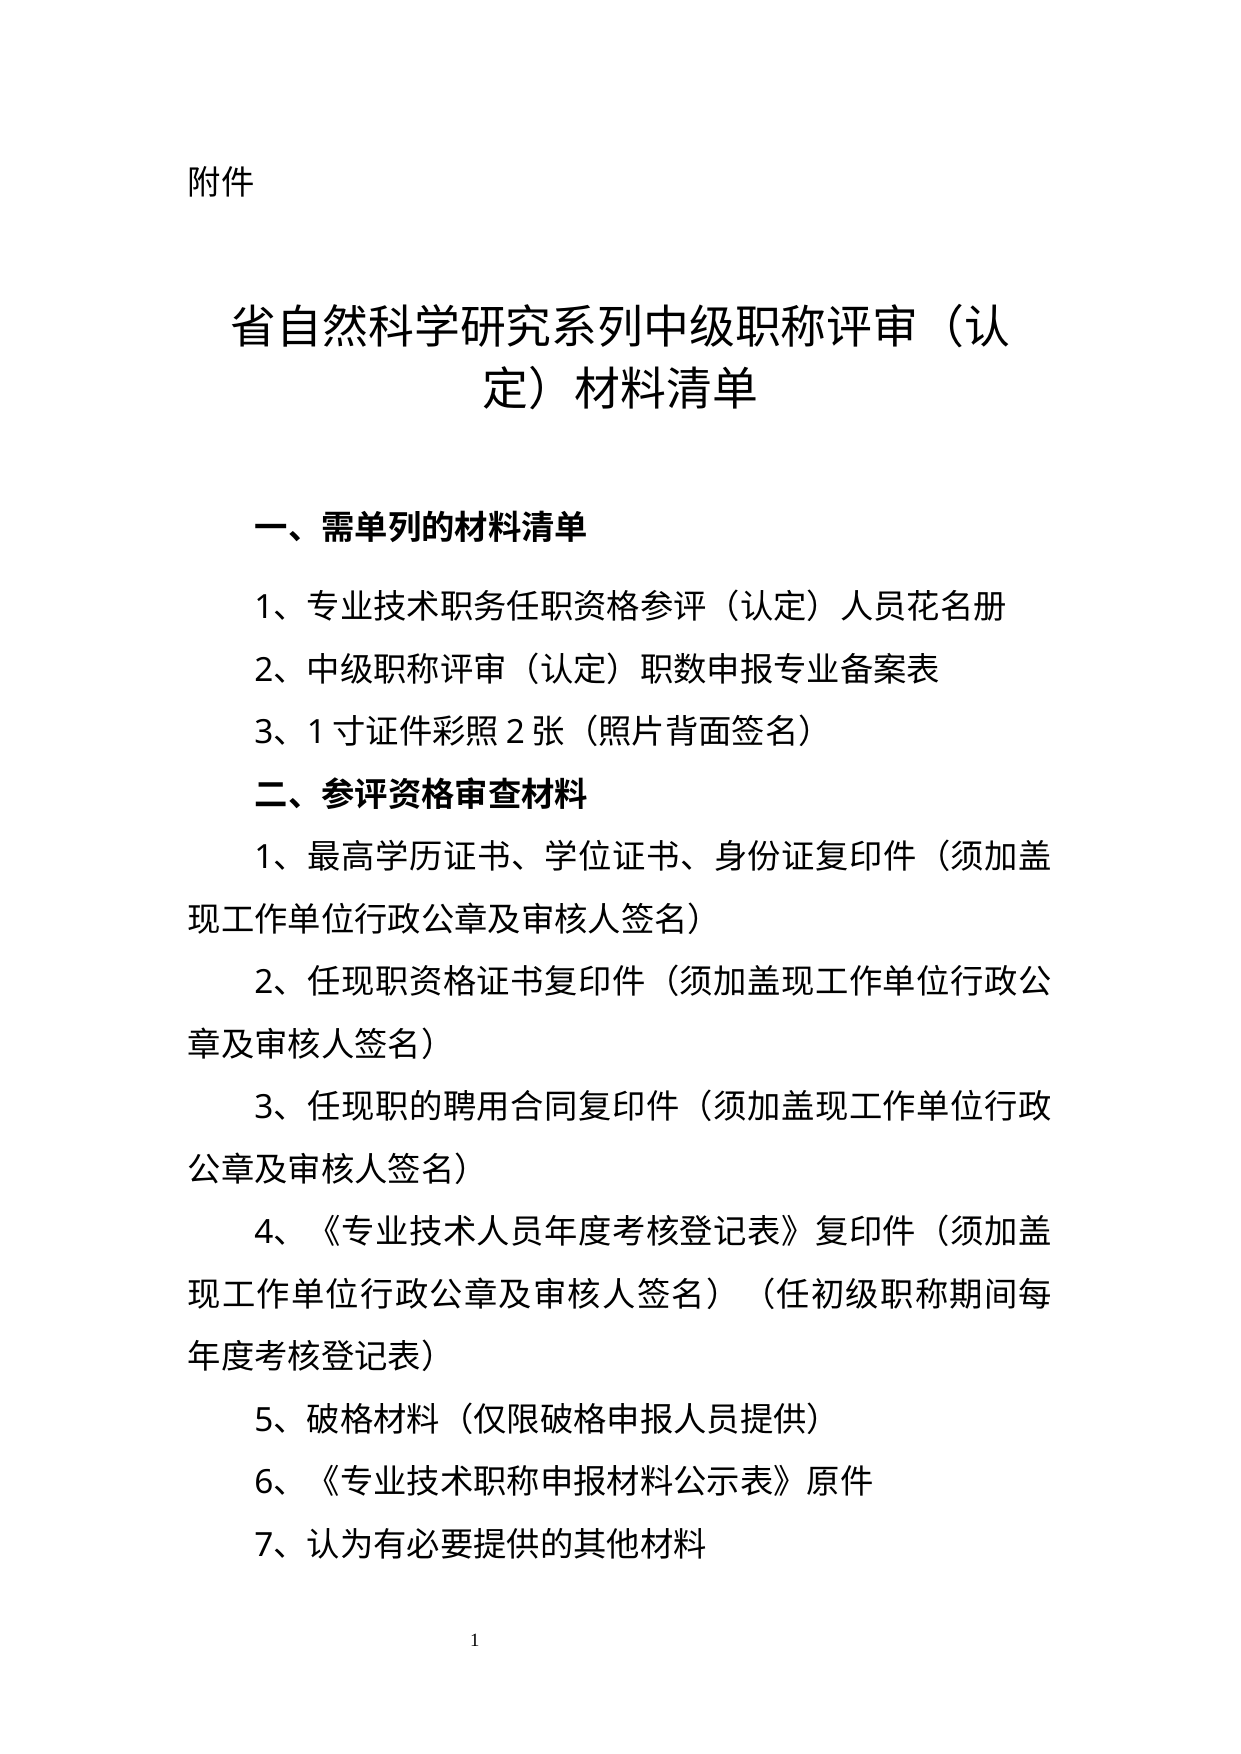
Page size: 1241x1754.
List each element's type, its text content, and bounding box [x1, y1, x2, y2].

text 附件 [187, 136, 1053, 224]
list 3、任现职的聘用合同复印件（须加盖现工作单位行政公章及审核人签名） [187, 1069, 1053, 1194]
list 5、破格材料（仅限破格申报人员提供） [187, 1381, 1053, 1444]
text 二、参评资格审查材料 [187, 756, 1053, 819]
list 3、1寸证件彩照2张（照片背面签名） [187, 694, 1053, 756]
list 4、《专业技术人员年度考核登记表》复印件（须加盖现工作单位行政公章及审核人签名）（任初级职称期间每年度考核登记表） [187, 1194, 1053, 1381]
list 1、专业技术职务任职资格参评（认定）人员花名册 [187, 569, 1053, 631]
text 省自然科学研究系列中级职称评审（认定）材料清单 [187, 293, 1053, 418]
list 2、中级职称评审（认定）职数申报专业备案表 [187, 631, 1053, 694]
list 6、《专业技术职称申报材料公示表》原件 [187, 1444, 1053, 1506]
list 7、认为有必要提供的其他材料 [187, 1506, 1053, 1569]
list 1、最高学历证书、学位证书、身份证复印件（须加盖现工作单位行政公章及审核人签名） [187, 819, 1053, 944]
list 2、任现职资格证书复印件（须加盖现工作单位行政公章及审核人签名） [187, 944, 1053, 1069]
list 一、需单列的材料清单 [187, 481, 1053, 569]
